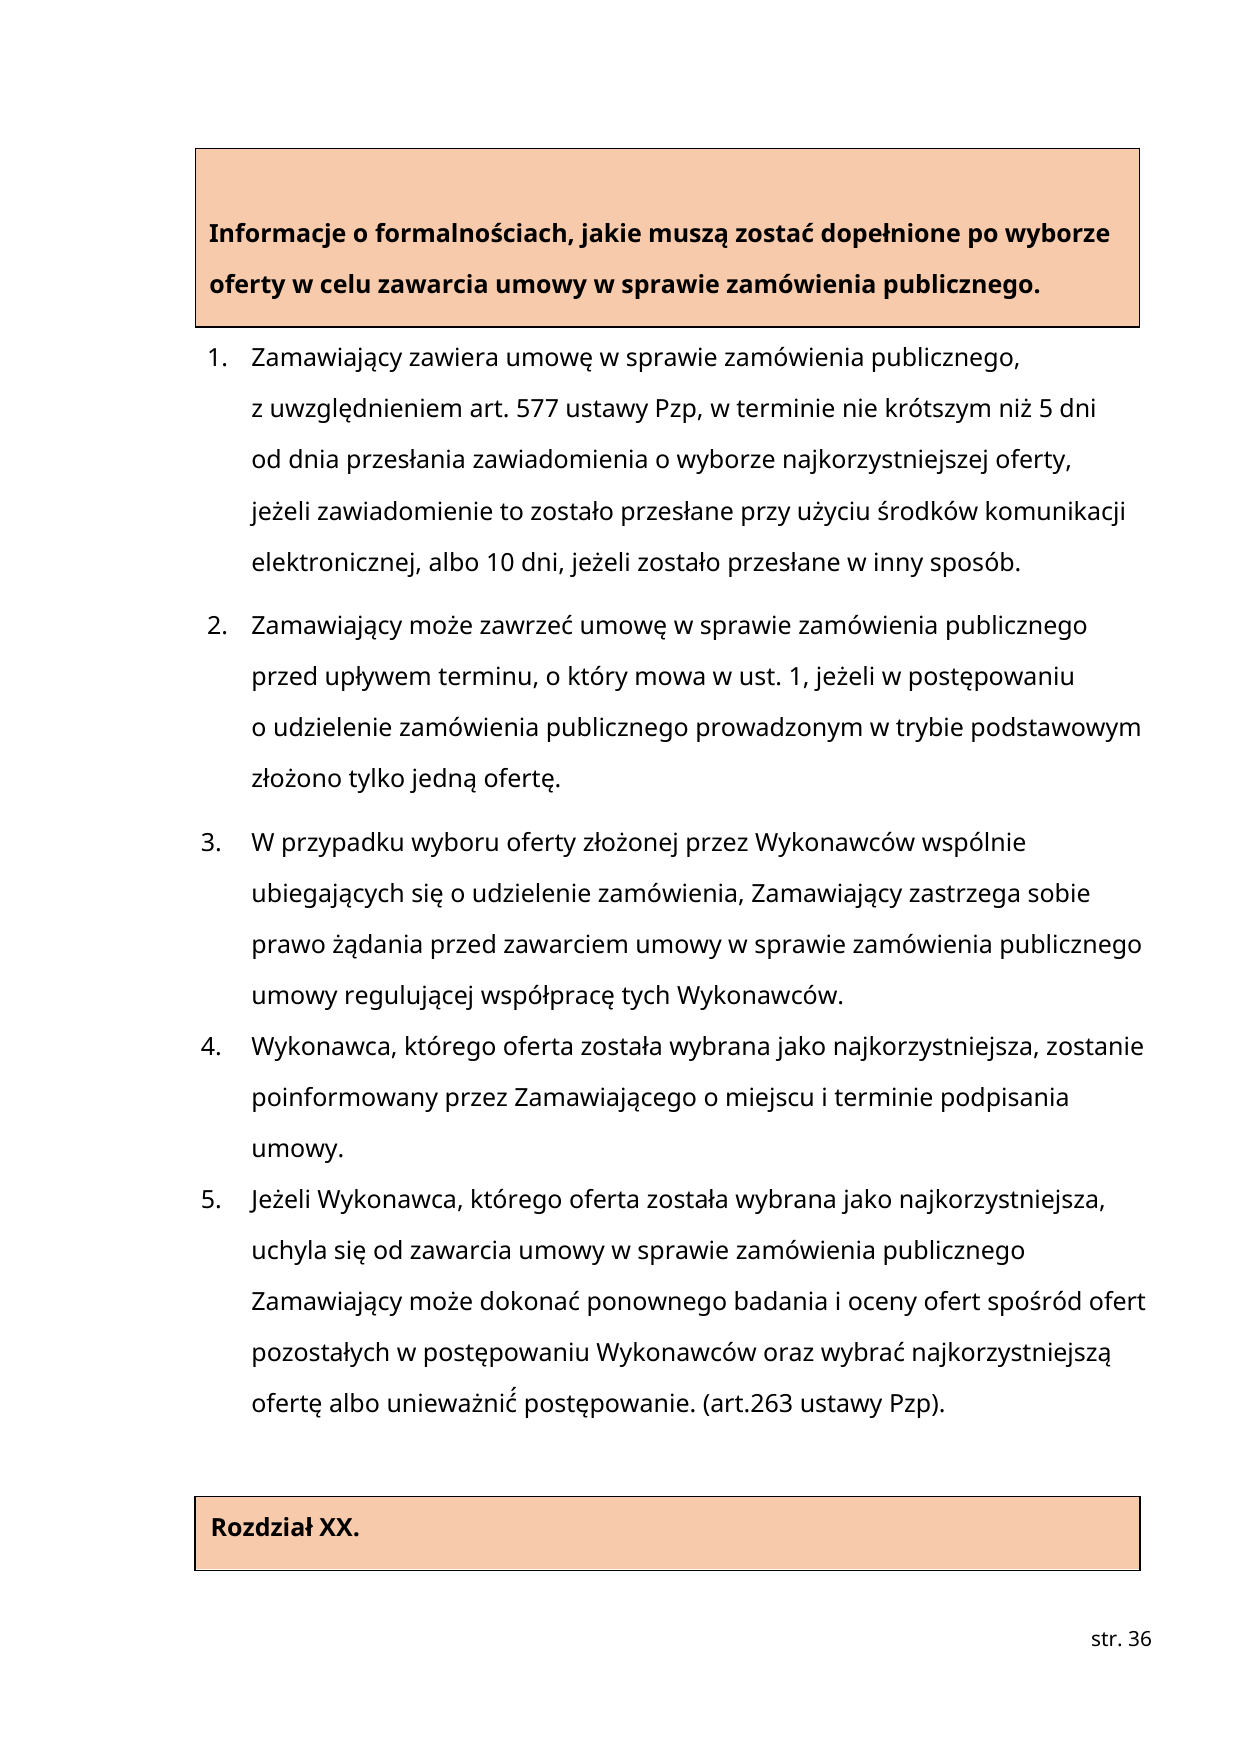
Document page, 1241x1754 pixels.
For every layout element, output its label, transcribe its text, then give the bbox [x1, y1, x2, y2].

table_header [196, 149, 1139, 326]
title Zamawiający może zawrzeć umowę w sprawie zamówienia publicznego przed upływem terminu, o który mowa w ust. 1, jeżeli w postępowaniu o udzielenie zamówienia publicznego prowadzonym w trybie podstawowym złożono tylko jedną ofertę. [207, 608, 1152, 795]
title Wykonawca, którego oferta została wybrana jako najkorzystniejsza, zostanie poinformowany przez Zamawiającego o miejscu i terminie podpisania umowy. [222, 1028, 1152, 1165]
title Jeżeli Wykonawca, którego oferta została wybrana jako najkorzystniejsza, uchyla się od zawarcia umowy w sprawie zamówienia publicznego Zamawiający może dokonać ponownego badania i oceny ofert spośród ofert pozostałych w postępowaniu Wykonawców oraz wybrać najkorzystniejszą ofertę albo unieważnić́ postępowanie. (art.263 ustawy Pzp). [222, 1182, 1152, 1420]
title W przypadku wyboru oferty złożonej przez Wykonawców wspólnie ubiegających się o udzielenie zamówienia, Zamawiający zastrzega sobie prawo żądania przed zawarciem umowy w sprawie zamówienia publicznego umowy regulującej współpracę tych Wykonawców. [222, 824, 1152, 1012]
title Zamawiający zawiera umowę w sprawie zamówienia publicznego, z uwzględnieniem art. 577 ustawy Pzp, w terminie nie krótszym niż 5 dni od dnia przesłania zawiadomienia o wyborze najkorzystniejszej oferty, jeżeli zawiadomienie to zostało przesłane przy użyciu środków komunikacji elektronicznej, albo 10 dni, jeżeli zostało przesłane w inny sposób. [207, 340, 1152, 578]
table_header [196, 1497, 1139, 1569]
